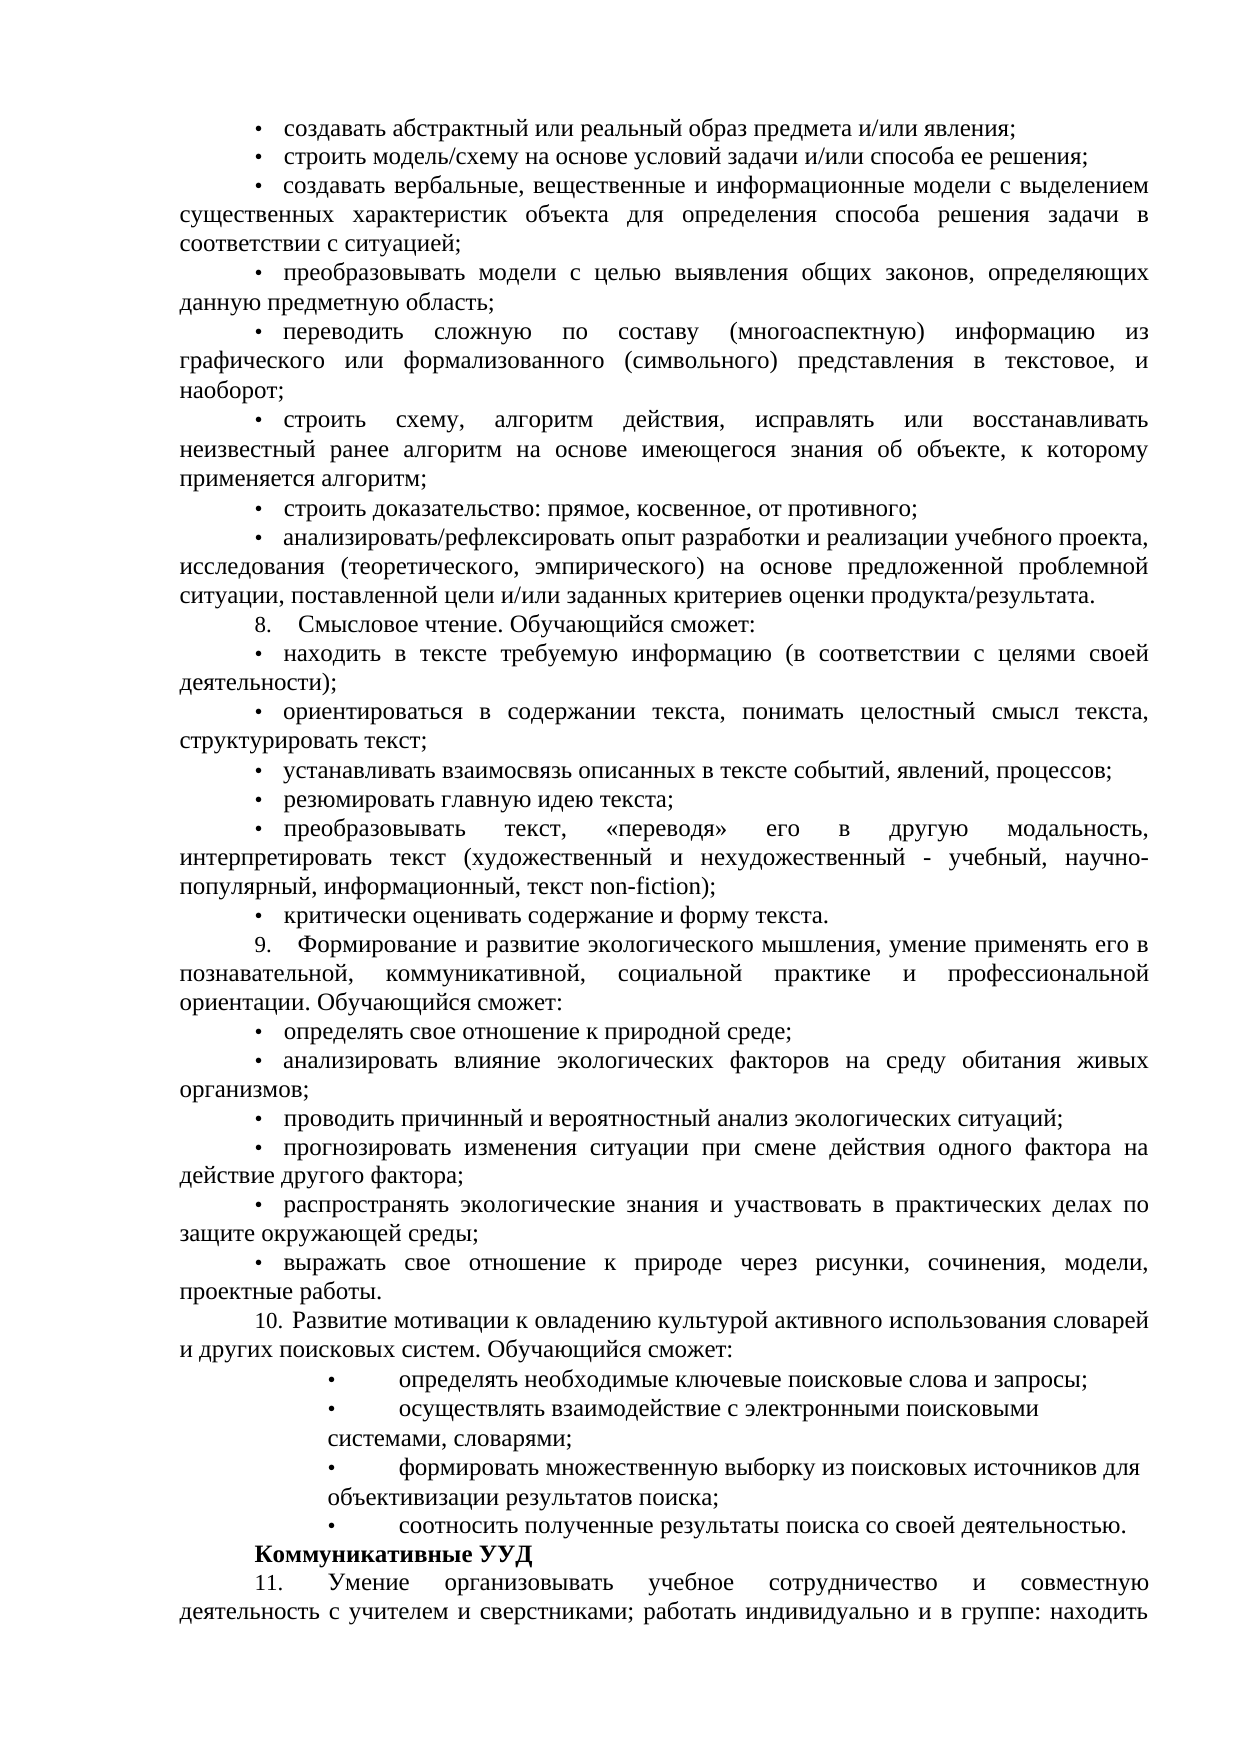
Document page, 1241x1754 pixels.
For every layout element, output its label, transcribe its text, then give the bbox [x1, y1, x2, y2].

list проводить причинный и вероятностный анализ экологических ситуаций; [179, 1103, 1152, 1132]
list определять свое отношение к природной среде; [179, 1016, 1152, 1045]
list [179, 1568, 1149, 1625]
list строить доказательство: прямое, косвенное, от противного; [179, 493, 1152, 522]
list строить схему, алгоритм действия, исправлять или восстанавливать неизвестный ранее алгоритм на основе имеющегося знания об объекте, к которому применяется алгоритм; [179, 404, 1149, 493]
list определять необходимые ключевые поисковые слова и запросы; [327, 1363, 1152, 1393]
list преобразовывать модели с целью выявления общих законов, определяющих данную предметную область; [179, 257, 1149, 316]
list находить в тексте требуемую информацию (в соответствии с целями своей деятельности); [179, 638, 1149, 696]
list переводить сложную по составу (многоаспектную) информацию из графического или формализованного (символьного) представления в текстовое, и наоборот; [179, 316, 1149, 404]
list строить модель/схему на основе условий задачи и/или способа ее решения; [179, 141, 1152, 170]
list преобразовывать текст, «переводя» его в другую модальность, интерпретировать текст (художественный и нехудожественный - учебный, научно-популярный, информационный, текст non-fiction); [179, 813, 1149, 900]
list формировать множественную выборку из поисковых источников для объективизации результатов поиска; [327, 1452, 1149, 1511]
list соотносить полученные результаты поиска со своей деятельностью. [327, 1511, 1152, 1539]
list Смысловое чтение. Обучающийся сможет: [179, 609, 1152, 638]
list анализировать влияние экологических факторов на среду обитания живых организмов; [179, 1045, 1149, 1103]
list критически оценивать содержание и форму текста. [179, 900, 1152, 929]
list распространять экологические знания и участвовать в практических делах по защите окружающей среды; [179, 1190, 1149, 1248]
list создавать абстрактный или реальный образ предмета и/или явления; [179, 118, 1152, 141]
list анализировать/рефлексировать опыт разработки и реализации учебного проекта, исследования (теоретического, эмпирического) на основе предложенной проблемной ситуации, поставленной цели и/или заданных критериев оценки продукта/результата. [179, 522, 1149, 609]
text Коммуникативные УУД [179, 1539, 1152, 1568]
list резюмировать главную идею текста; [179, 784, 1152, 813]
list ориентироваться в содержании текста, понимать целостный смысл текста, структурировать текст; [179, 696, 1149, 755]
list выражать свое отношение к природе через рисунки, сочинения, модели, проектные работы. [179, 1248, 1149, 1306]
list Формирование и развитие экологического мышления, умение применять его в познавательной, коммуникативной, социальной практике и профессиональной ориентации. Обучающийся сможет: [179, 929, 1149, 1016]
list осуществлять взаимодействие с электронными поисковыми системами, словарями; [327, 1393, 1149, 1452]
list устанавливать взаимосвязь описанных в тексте событий, явлений, процессов; [179, 755, 1152, 784]
list создавать вербальные, вещественные и информационные модели с выделением существенных характеристик объекта для определения способа решения задачи в соответствии с ситуацией; [179, 170, 1149, 257]
list Развитие мотивации к овладению культурой активного использования словарей и других поисковых систем. Обучающийся сможет: [179, 1306, 1149, 1363]
list прогнозировать изменения ситуации при смене действия одного фактора на действие другого фактора; [179, 1132, 1149, 1190]
